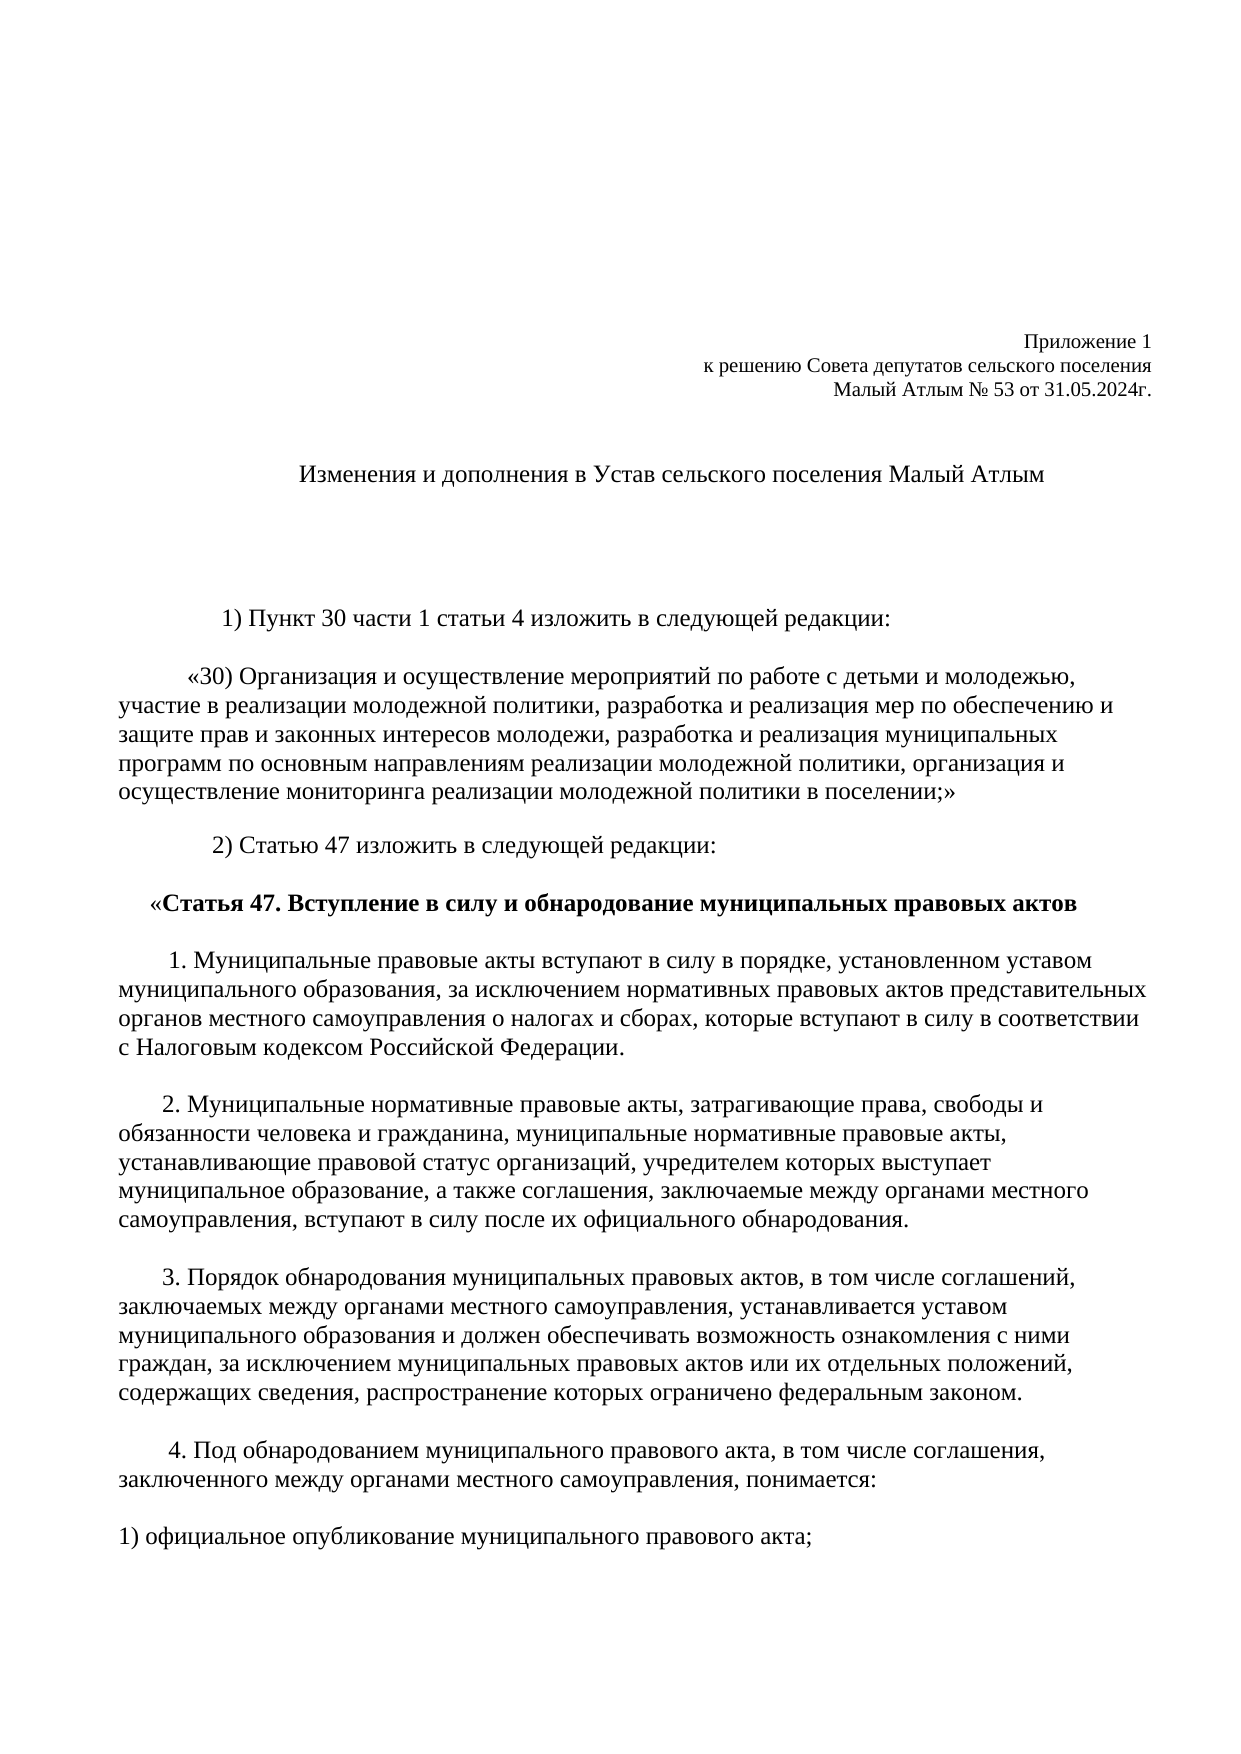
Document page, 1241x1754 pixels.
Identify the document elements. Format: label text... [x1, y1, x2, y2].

text Малый Атлым № 53 от 31.05.2024г. [118, 377, 1152, 401]
text к решению Совета депутатов сельского поселения [118, 353, 1152, 377]
text «Статья 47. Вступление в силу и обнародование муниципальных правовых актов [118, 888, 1152, 916]
text 1. Муниципальные правовые акты вступают в силу в порядке, установленном уставом муниципального образования, за исключением нормативных правовых актов представительных органов местного самоуправления о налогах и сборах, которые вступают в силу в соответствии с Налоговым кодексом Российской Федерации. 2. Муниципальные нормативные правовые акты, затрагивающие права, свободы и обязанности человека и гражданина, муниципальные нормативные правовые акты, устанавливающие правовой статус организаций, учредителем которых выступает муниципальное образование, а также соглашения, заключаемые между органами местного самоуправления, вступают в силу после их официального обнародования. [118, 946, 1152, 1233]
text «30) Организация и осуществление мероприятий по работе с детьми и молодежью, участие в реализации молодежной политики, разработка и реализация мер по обеспечению и защите прав и законных интересов молодежи, разработка и реализация муниципальных программ по основным направлениям реализации молодежной политики, организация и осуществление мониторинга реализации молодежной политики в поселении;» [118, 661, 1152, 805]
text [118, 1435, 1152, 1579]
title 1) Пункт 30 части 1 статьи 4 изложить в следующей редакции: [118, 603, 1152, 632]
text 3. Порядок обнародования муниципальных правовых актов, в том числе соглашений, заключаемых между органами местного самоуправления, устанавливается уставом муниципального образования и должен обеспечивать возможность ознакомления с ними граждан, за исключением муниципальных правовых актов или их отдельных положений, содержащих сведения, распространение которых ограничено федеральным законом. [118, 1262, 1152, 1406]
text Приложение 1 [118, 329, 1152, 353]
text 2) Статью 47 изложить в следующей редакции: [118, 830, 1152, 859]
text Изменения и дополнения в Устав сельского поселения Малый Атлым [118, 459, 1152, 488]
